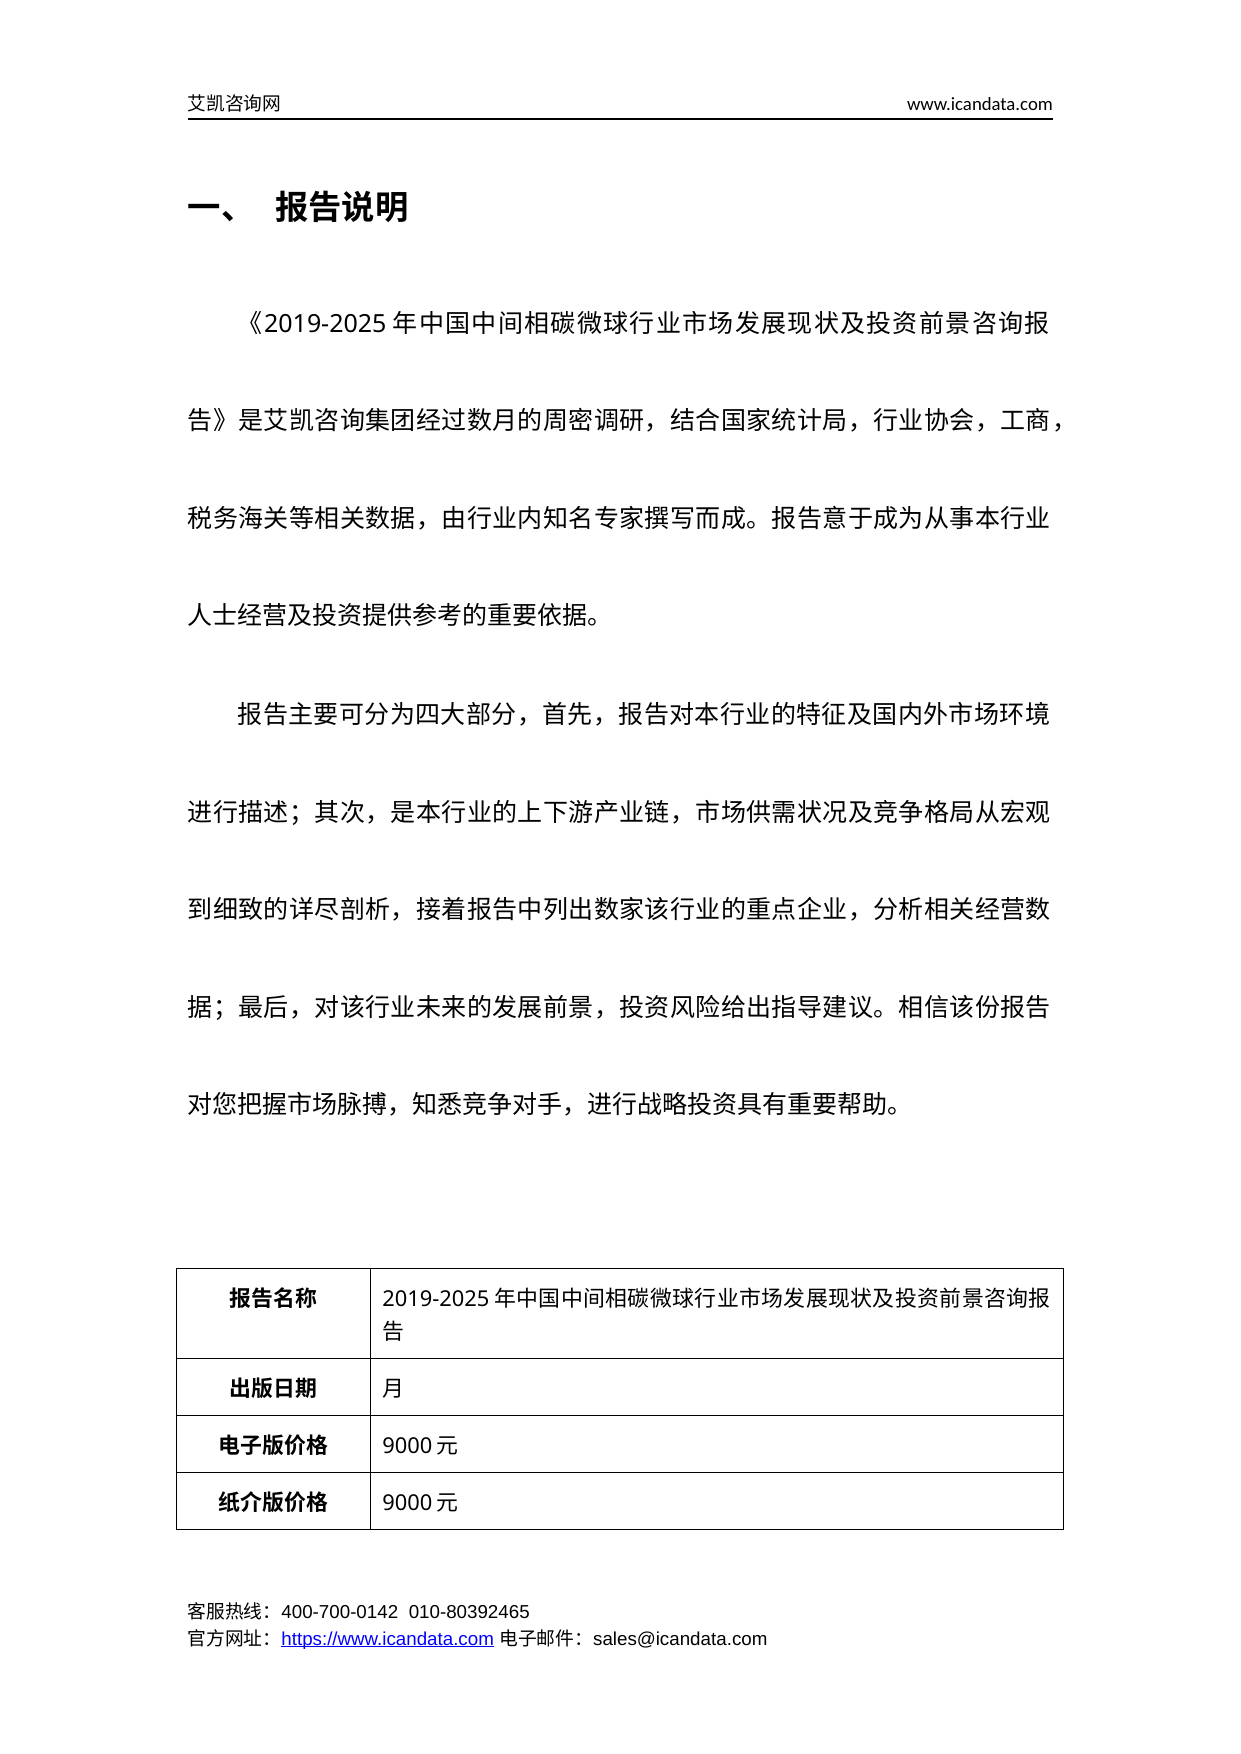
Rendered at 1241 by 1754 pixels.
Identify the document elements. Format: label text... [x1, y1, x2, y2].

table_cell 纸介版价格 [177, 1473, 370, 1529]
subtitle 报告说明 [187, 172, 1053, 237]
table_header 报告名称 [177, 1269, 370, 1358]
table_cell 月 [371, 1359, 1063, 1415]
table_cell 9000元 [371, 1416, 1063, 1472]
text 报告主要可分为四大部分，首先，报告对本行业的特征及国内外市场环境进行描述；其次，是本行业的上下游产业链，市场供需状况及竞争格局从宏观到细致的详尽剖析，接着报告中列出数家该行业的重点企业，分析相关经营数据；最后，对该行业未来的发展前景，投资风险给出指导建议。相信该份报告对您把握市场脉搏，知悉竞争对手，进行战略投资具有重要帮助。 [187, 681, 1053, 1136]
table_cell 出版日期 [177, 1359, 370, 1415]
text 《2019-2025年中国中间相碳微球行业市场发展现状及投资前景咨询报告》是艾凯咨询集团经过数月的周密调研，结合国家统计局，行业协会，工商，税务海关等相关数据，由行业内知名专家撰写而成。报告意于成为从事本行业人士经营及投资提供参考的重要依据。 [187, 289, 1053, 646]
table_cell 电子版价格 [177, 1416, 370, 1472]
table_cell 9000元 [371, 1473, 1063, 1529]
table_header 2019-2025年中国中间相碳微球行业市场发展现状及投资前景咨询报告 [371, 1269, 1063, 1358]
